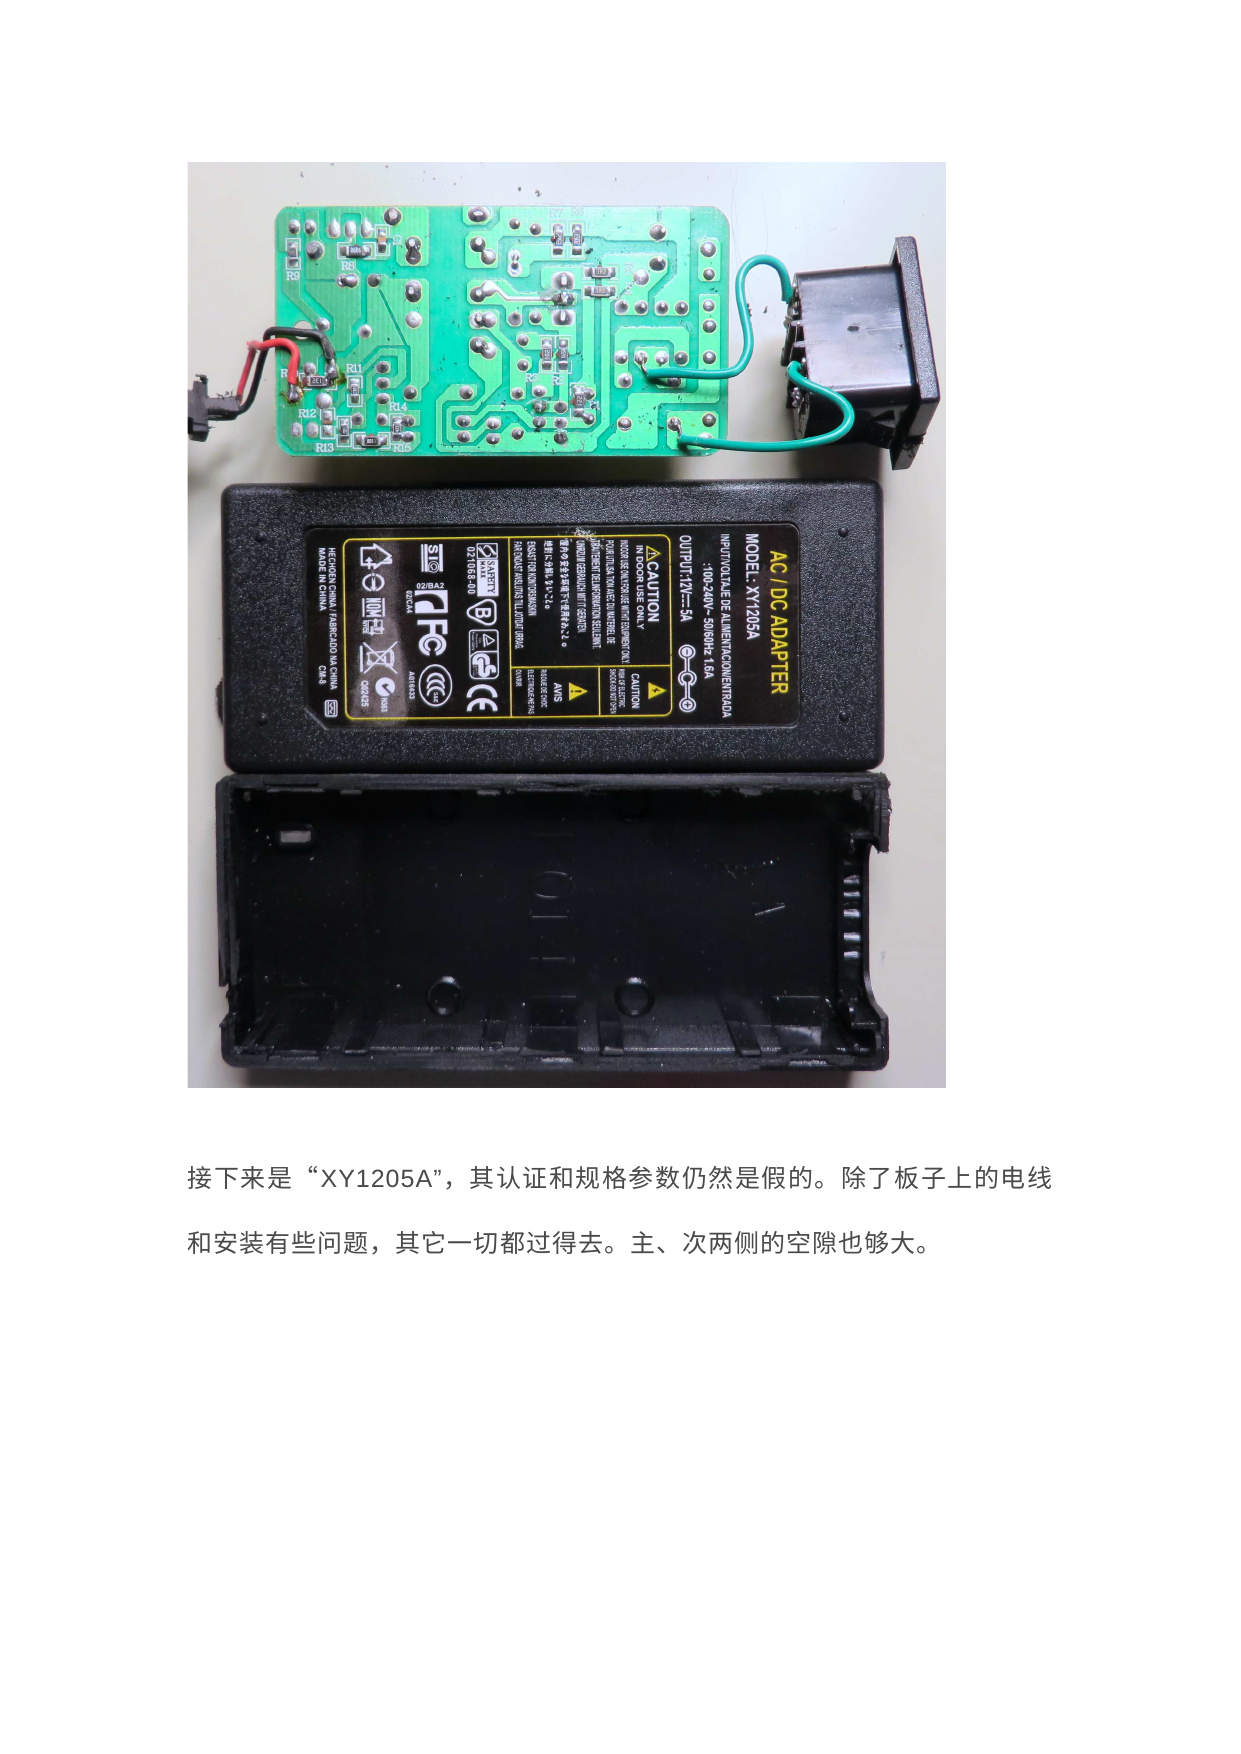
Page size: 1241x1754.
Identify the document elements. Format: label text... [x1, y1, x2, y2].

text 接下来是“XY1205A”，其认证和规格参数仍然是假的。除了板子上的电线和安装有些问题，其它一切都过得去。主、次两侧的空隙也够大。 [187, 1144, 1053, 1274]
picture [187, 162, 946, 1088]
